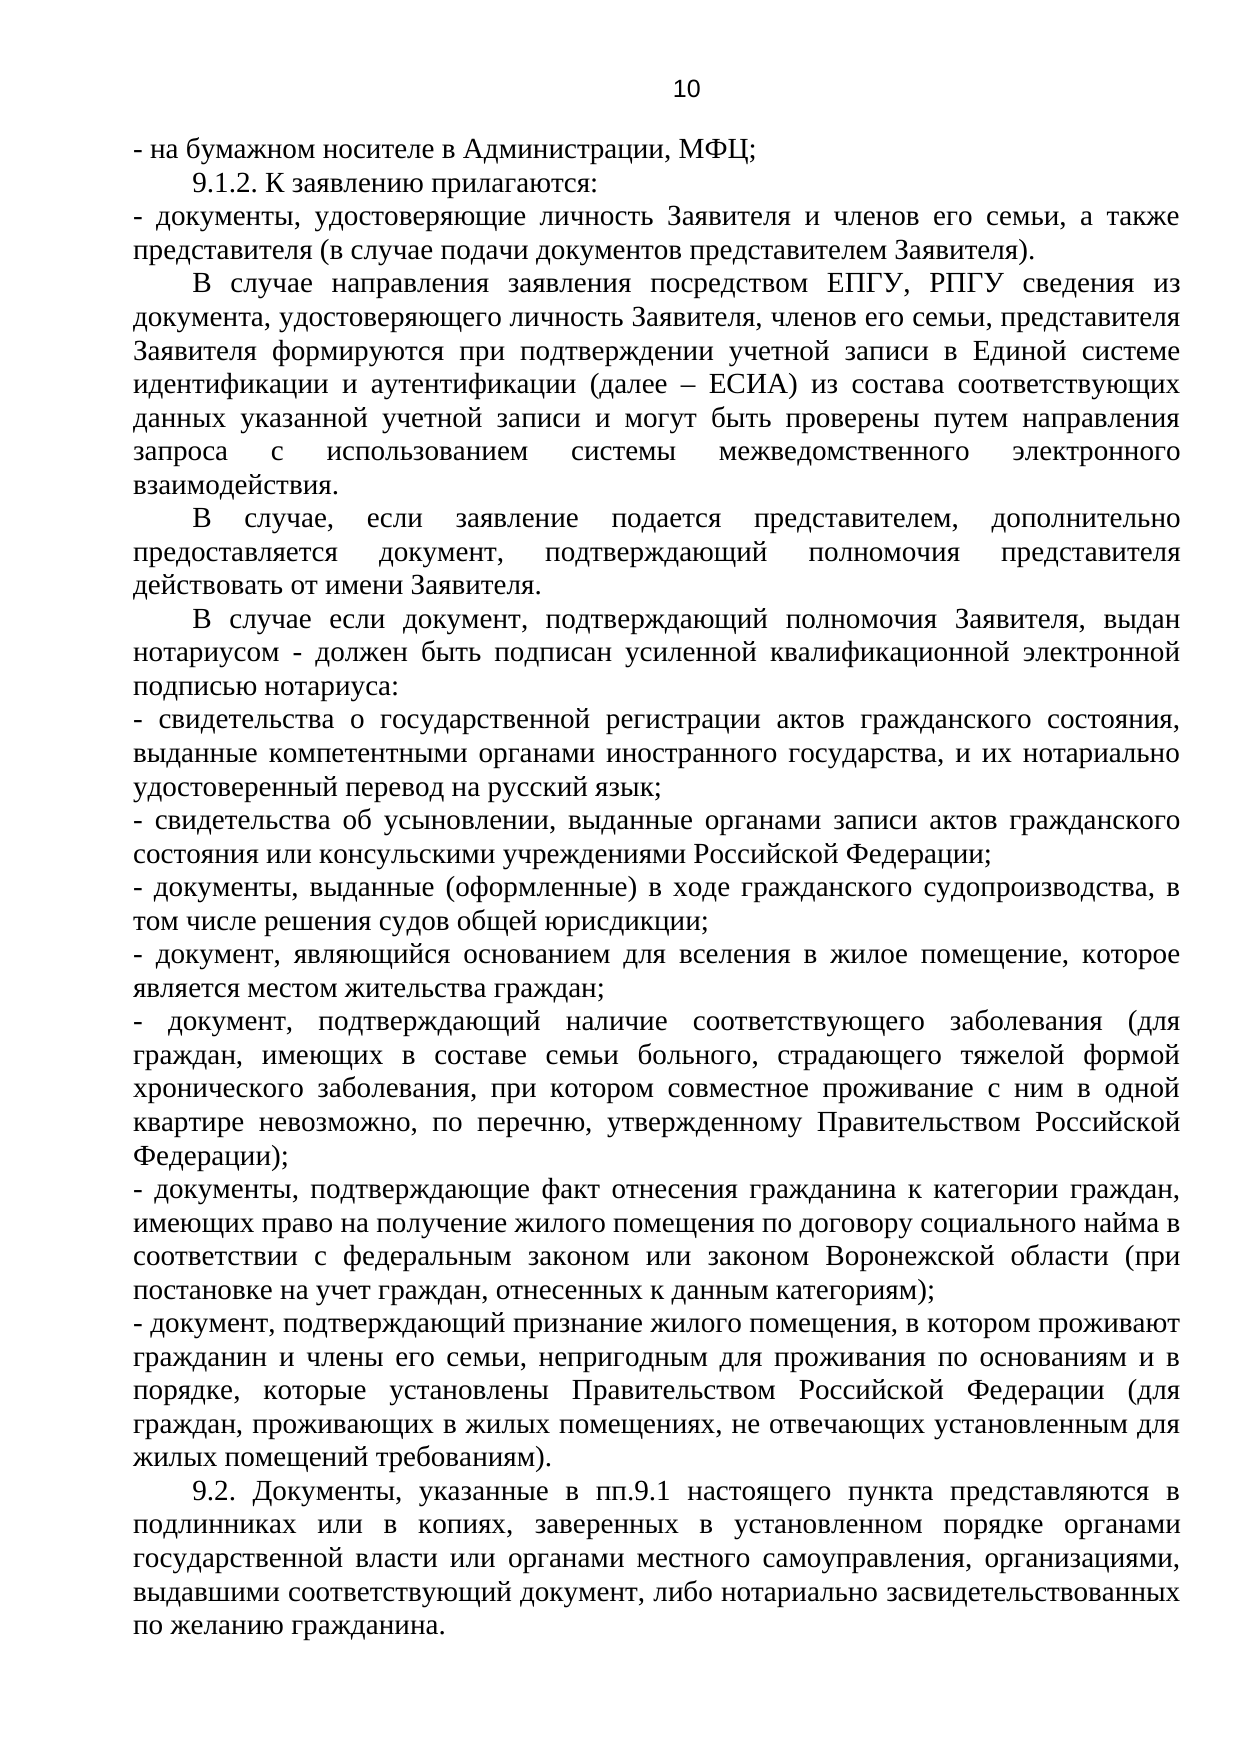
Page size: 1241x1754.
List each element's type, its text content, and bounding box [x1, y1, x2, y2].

text - документ, подтверждающий наличие соответствующего заболевания (для граждан, имеющих в составе семьи больного, страдающего тяжелой формой хронического заболевания, при котором совместное проживание с ним в одной квартире невозможно, по перечню, утвержденному Правительством Российской Федерации); [133, 1003, 1181, 1171]
text - на бумажном носителе в Администрации, МФЦ; [133, 131, 1181, 165]
text - документ, являющийся основанием для вселения в жилое помещение, которое является местом жительства граждан; [133, 936, 1181, 1003]
text В случае если документ, подтверждающий полномочия Заявителя, выдан нотариусом - должен быть подписан усиленной квалификационной электронной подписью нотариуса: [133, 601, 1181, 702]
text - документы, подтверждающие факт отнесения гражданина к категории граждан, имеющих право на получение жилого помещения по договору социального найма в соответствии с федеральным законом или законом Воронежской области (при постановке на учет граждан, отнесенных к данным категориям); [133, 1171, 1181, 1305]
text 9.1.2. К заявлению прилагаются: [133, 165, 1181, 198]
text - документы, удостоверяющие личность Заявителя и членов его семьи, а также представителя (в случае подачи документов представителем Заявителя). [133, 198, 1181, 266]
text - свидетельства о государственной регистрации актов гражданского состояния, выданные компетентными органами иностранного государства, и их нотариально удостоверенный перевод на русский язык; [133, 702, 1181, 802]
text В случае направления заявления посредством ЕПГУ, РПГУ сведения из документа, удостоверяющего личность Заявителя, членов его семьи, представителя Заявителя формируются при подтверждении учетной записи в Единой системе идентификации и аутентификации (далее – ЕСИА) из состава соответствующих данных указанной учетной записи и могут быть проверены путем направления запроса с использованием системы межведомственного электронного взаимодействия. [133, 266, 1181, 500]
text В случае, если заявление подается представителем, дополнительно предоставляется документ, подтверждающий полномочия представителя действовать от имени Заявителя. [133, 500, 1181, 601]
text - документ, подтверждающий признание жилого помещения, в котором проживают гражданин и члены его семьи, непригодным для проживания по основаниям и в порядке, которые установлены Правительством Российской Федерации (для граждан, проживающих в жилых помещениях, не отвечающих установленным для жилых помещений требованиям). [133, 1305, 1181, 1473]
text - свидетельства об усыновлении, выданные органами записи актов гражданского состояния или консульскими учреждениями Российской Федерации; [133, 802, 1181, 869]
text 9.2. Документы, указанные в пп.9.1 настоящего пункта представляются в подлинниках или в копиях, заверенных в установленном порядке органами государственной власти или органами местного самоуправления, организациями, выдавшими соответствующий документ, либо нотариально засвидетельствованных по желанию гражданина. [133, 1473, 1181, 1641]
text - документы, выданные (оформленные) в ходе гражданского судопроизводства, в том числе решения судов общей юрисдикции; [133, 869, 1181, 936]
